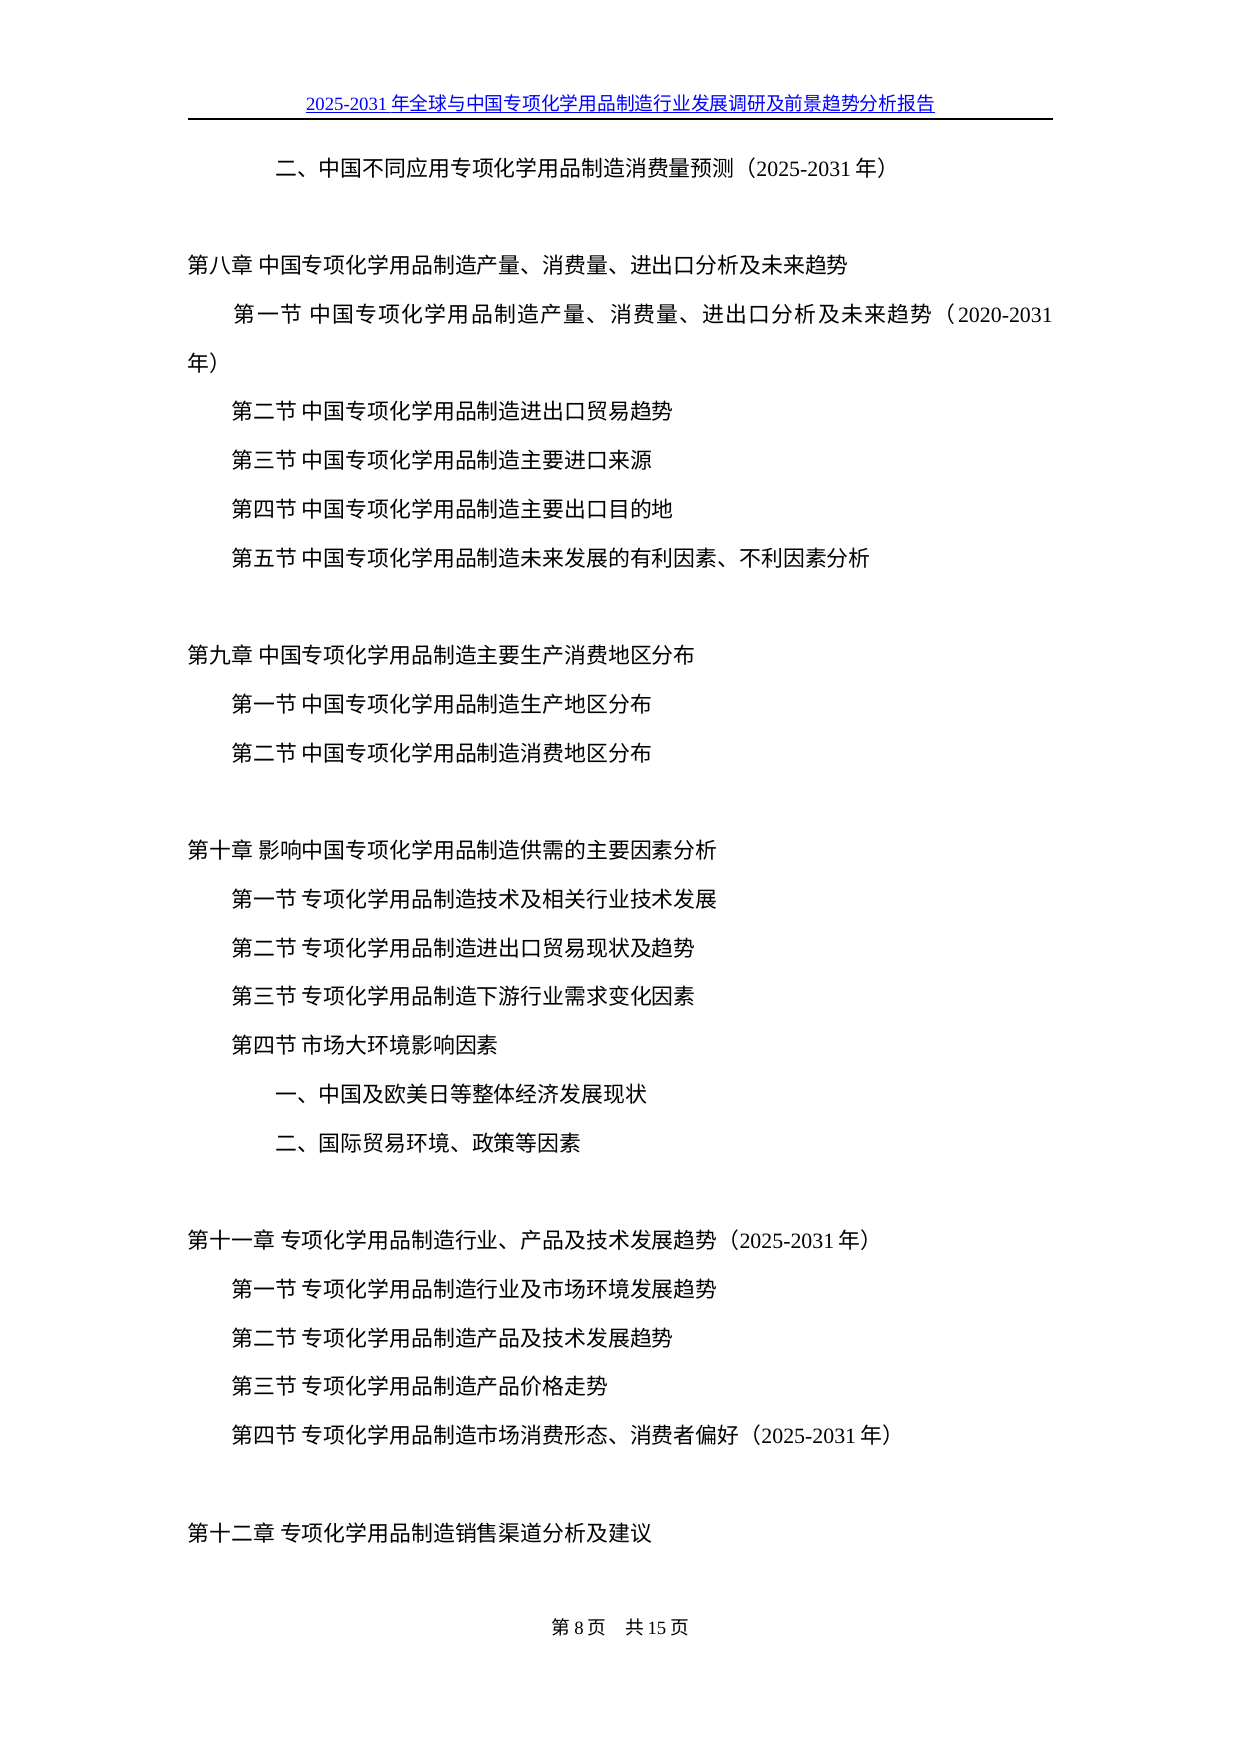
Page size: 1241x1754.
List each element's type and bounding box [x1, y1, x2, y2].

text [187, 150, 1053, 1548]
